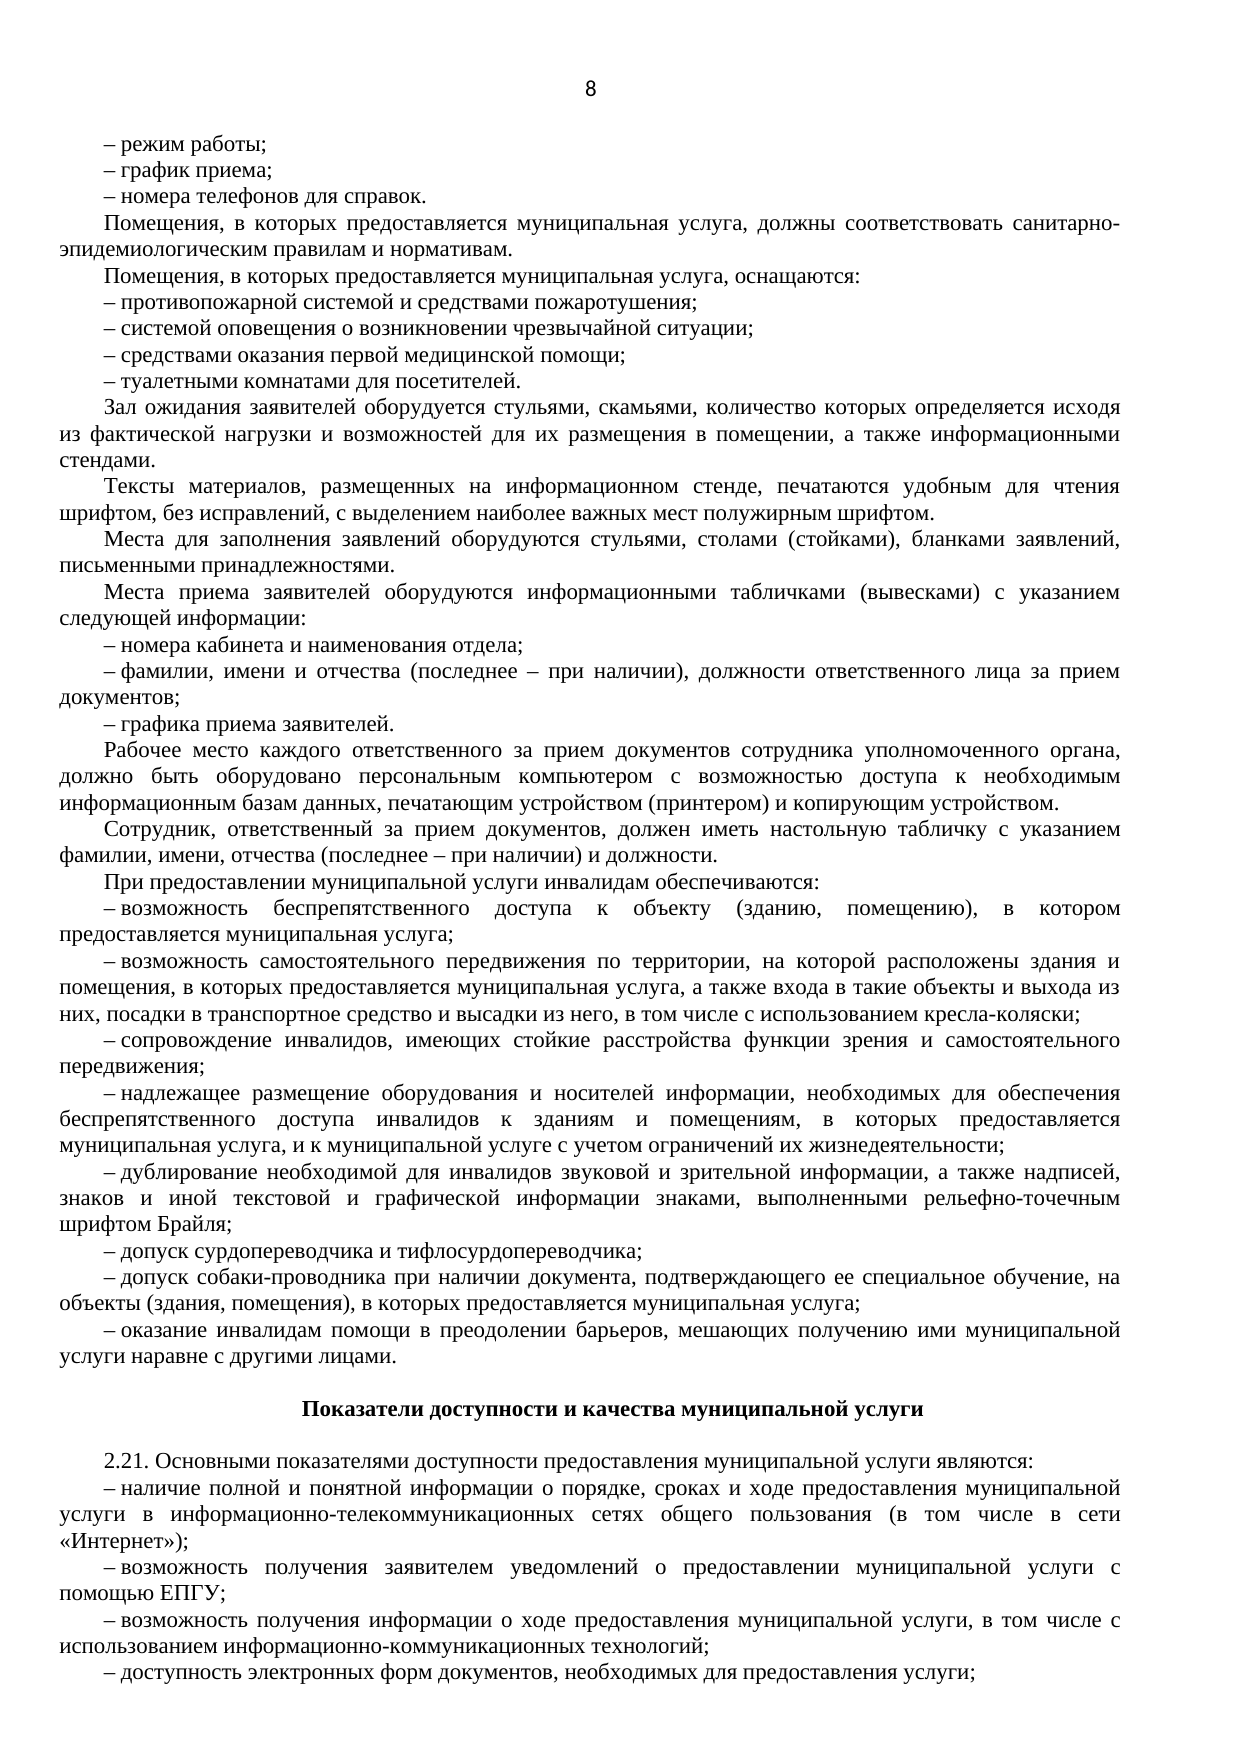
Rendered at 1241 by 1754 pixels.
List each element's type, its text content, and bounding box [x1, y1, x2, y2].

text Зал ожидания заявителей оборудуется стульями, скамьями, количество которых определяется исходя из фактической нагрузки и возможностей для их размещения в помещении, а также информационными стендами. [59, 393, 1122, 472]
text – доступность электронных форм документов, необходимых для предоставления услуги; [59, 1658, 1122, 1685]
text – возможность беспрепятственного доступа к объекту (зданию, помещению), в котором предоставляется муниципальная услуга; [59, 894, 1122, 947]
text Тексты материалов, размещенных на информационном стенде, печатаются удобным для чтения шрифтом, без исправлений, с выделением наиболее важных мест полужирным шрифтом. [59, 472, 1122, 525]
text Помещения, в которых предоставляется муниципальная услуга, оснащаются: [59, 262, 1122, 288]
text – номера телефонов для справок. [59, 183, 1122, 209]
text – графика приема заявителей. [59, 710, 1122, 736]
text – фамилии, имени и отчества (последнее – при наличии), должности ответственного лица за прием документов; [59, 657, 1122, 710]
text Помещения, в которых предоставляется муниципальная услуга, должны соответствовать санитарно-эпидемиологическим правилам и нормативам. [59, 209, 1122, 262]
text – оказание инвалидам помощи в преодолении барьеров, мешающих получению ими муниципальной услуги наравне с другими лицами. [59, 1316, 1122, 1368]
text – надлежащее размещение оборудования и носителей информации, необходимых для обеспечения беспрепятственного доступа инвалидов к зданиям и помещениям, в которых предоставляется муниципальная услуга, и к муниципальной услуге с учетом ограничений их жизнедеятельности; [59, 1079, 1122, 1158]
text – график приема; [59, 156, 1122, 183]
text Места приема заявителей оборудуются информационными табличками (вывесками) с указанием следующей информации: [59, 578, 1122, 631]
text 2.21. Основными показателями доступности предоставления муниципальной услуги являются: [59, 1448, 1122, 1474]
text – допуск сурдопереводчика и тифлосурдопереводчика; [59, 1237, 1122, 1263]
text – возможность получения заявителем уведомлений о предоставлении муниципальной услуги с помощью ЕПГУ; [59, 1553, 1122, 1606]
text Показатели доступности и качества муниципальной услуги [59, 1395, 1122, 1421]
text – туалетными комнатами для посетителей. [59, 367, 1122, 393]
text – средствами оказания первой медицинской помощи; [59, 341, 1122, 367]
text – сопровождение инвалидов, имеющих стойкие расстройства функции зрения и самостоятельного передвижения; [59, 1026, 1122, 1079]
text – наличие полной и понятной информации о порядке, сроках и ходе предоставления муниципальной услуги в информационно-телекоммуникационных сетях общего пользования (в том числе в сети «Интернет»); [59, 1474, 1122, 1553]
text – противопожарной системой и средствами пожаротушения; [59, 288, 1122, 314]
text – возможность получения информации о ходе предоставления муниципальной услуги, в том числе с использованием информационно-коммуникационных технологий; [59, 1606, 1122, 1658]
text При предоставлении муниципальной услуги инвалидам обеспечиваются: [59, 868, 1122, 894]
text – системой оповещения о возникновении чрезвычайной ситуации; [59, 314, 1122, 341]
text Сотрудник, ответственный за прием документов, должен иметь настольную табличку с указанием фамилии, имени, отчества (последнее – при наличии) и должности. [59, 815, 1122, 868]
text – номера кабинета и наименования отдела; [59, 631, 1122, 657]
text – возможность самостоятельного передвижения по территории, на которой расположены здания и помещения, в которых предоставляется муниципальная услуга, а также входа в такие объекты и выхода из них, посадки в транспортное средство и высадки из него, в том числе с использованием кресла-коляски; [59, 947, 1122, 1026]
text Места для заполнения заявлений оборудуются стульями, столами (стойками), бланками заявлений, письменными принадлежностями. [59, 525, 1122, 578]
text – дублирование необходимой для инвалидов звуковой и зрительной информации, а также надписей, знаков и иной текстовой и графической информации знаками, выполненными рельефно-точечным шрифтом Брайля; [59, 1158, 1122, 1237]
text – режим работы; [59, 130, 1122, 156]
text Рабочее место каждого ответственного за прием документов сотрудника уполномоченного органа, должно быть оборудовано персональным компьютером с возможностью доступа к необходимым информационным базам данных, печатающим устройством (принтером) и копирующим устройством. [59, 736, 1122, 815]
text – допуск собаки-проводника при наличии документа, подтверждающего ее специальное обучение, на объекты (здания, помещения), в которых предоставляется муниципальная услуга; [59, 1263, 1122, 1316]
